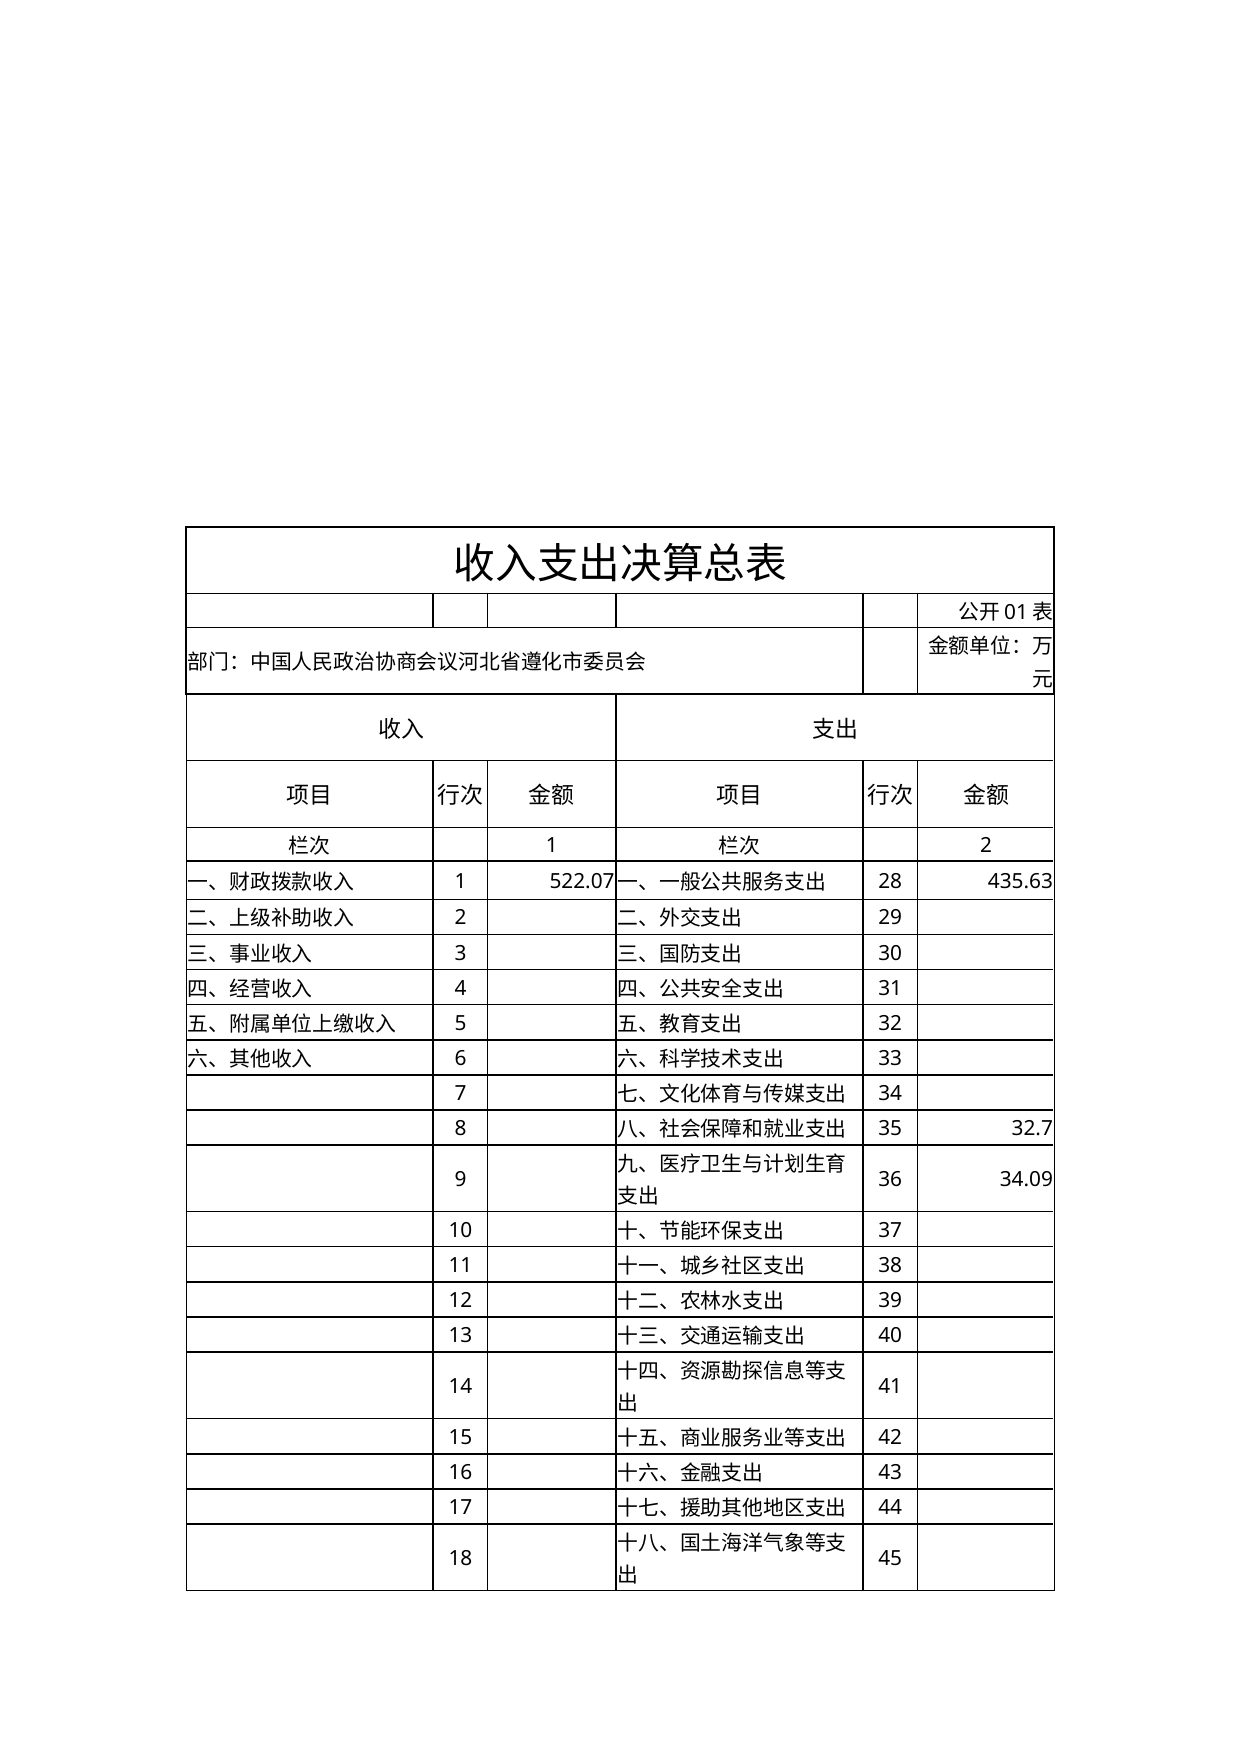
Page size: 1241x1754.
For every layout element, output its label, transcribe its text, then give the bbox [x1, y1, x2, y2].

table_cell 35 [864, 1111, 917, 1144]
table_cell 九、医疗卫生与计划生育支出 [617, 1146, 862, 1211]
table_cell [488, 1041, 615, 1074]
table_cell [488, 1419, 615, 1453]
table_cell 39 [864, 1283, 917, 1316]
table_cell [187, 1247, 432, 1281]
table_cell 42 [864, 1419, 917, 1453]
table_cell 3 [434, 935, 487, 969]
table_cell [864, 828, 917, 860]
table_cell 十五、商业服务业等支出 [617, 1419, 862, 1453]
table_cell 13 [434, 1318, 487, 1351]
table_cell 十三、交通运输支出 [617, 1318, 862, 1351]
table_cell 十六、金融支出 [617, 1455, 862, 1488]
table_cell 行次 [434, 761, 487, 826]
table_cell [187, 1353, 432, 1418]
table_cell 四、经营收入 [187, 970, 432, 1004]
table_cell 7 [434, 1076, 487, 1109]
table_cell 三、事业收入 [187, 935, 432, 969]
table_cell [187, 1525, 432, 1589]
table_cell 十、节能环保支出 [617, 1212, 862, 1246]
table_cell 项目 [617, 761, 862, 826]
table_cell 四、公共安全支出 [617, 970, 862, 1004]
table_cell 2 [918, 826, 1054, 860]
table_cell 11 [434, 1247, 487, 1281]
table_cell 17 [434, 1490, 487, 1523]
table_cell 行次 [864, 761, 917, 826]
table_cell [864, 628, 917, 693]
table_cell 十二、农林水支出 [617, 1283, 862, 1316]
table_cell 15 [434, 1419, 487, 1453]
table_cell 16 [434, 1455, 487, 1488]
table_cell [617, 594, 862, 627]
table_cell [918, 1281, 1054, 1316]
table_cell 41 [864, 1353, 917, 1418]
table_cell 五、附属单位上缴收入 [187, 1005, 432, 1039]
table_cell 2 [434, 900, 487, 933]
table_cell 十八、国土海洋气象等支出 [617, 1525, 862, 1589]
table_cell [918, 1074, 1054, 1109]
table_cell [918, 969, 1054, 1004]
table_cell 十四、资源勘探信息等支出 [617, 1353, 862, 1418]
table_cell 32.7 [918, 1109, 1054, 1144]
table_cell 金额 [488, 761, 615, 826]
table_cell 八、社会保障和就业支出 [617, 1111, 862, 1144]
table_cell [488, 935, 615, 969]
table_cell [488, 1525, 615, 1589]
table_cell [918, 1488, 1054, 1523]
table_cell 32 [864, 1005, 917, 1039]
table_cell [434, 828, 487, 860]
table_cell [187, 1283, 432, 1316]
table_cell 三、国防支出 [617, 935, 862, 969]
table_cell [488, 970, 615, 1004]
table_cell [187, 1419, 432, 1453]
table_cell [864, 594, 917, 627]
table_cell 18 [434, 1525, 487, 1589]
table_cell [488, 1247, 615, 1281]
table_cell 十七、援助其他地区支出 [617, 1490, 862, 1523]
table_cell [918, 1351, 1054, 1418]
table_cell [918, 1211, 1054, 1246]
table_cell [488, 1146, 615, 1211]
table_cell 十一、城乡社区支出 [617, 1247, 862, 1281]
table_cell [488, 1005, 615, 1039]
table_cell [488, 1111, 615, 1144]
table_header 收入支出决算总表 [187, 528, 1053, 593]
table_cell 项目 [187, 761, 432, 826]
table_cell 栏次 [187, 828, 432, 860]
table_cell 金额单位：万元 [918, 628, 1053, 693]
table_cell [488, 900, 615, 933]
table_cell 31 [864, 970, 917, 1004]
table_cell [918, 899, 1054, 933]
table_cell 支出 [617, 695, 1054, 760]
table_cell 33 [864, 1041, 917, 1074]
table_cell 45 [864, 1525, 917, 1589]
table_cell 12 [434, 1283, 487, 1316]
table_cell 6 [434, 1041, 487, 1074]
table_cell 34.09 [918, 1144, 1054, 1211]
table_cell [918, 1453, 1054, 1488]
table_cell [918, 1316, 1054, 1351]
table_cell [488, 1076, 615, 1109]
table_cell [488, 1455, 615, 1488]
table_cell 36 [864, 1146, 917, 1211]
table_cell 37 [864, 1212, 917, 1246]
table_cell [488, 1490, 615, 1523]
table_cell 43 [864, 1455, 917, 1488]
table_cell [488, 1283, 615, 1316]
table_cell 1 [434, 862, 487, 898]
table_cell 部门：中国人民政治协商会议河北省遵化市委员会 [187, 628, 862, 693]
table_cell [488, 1318, 615, 1351]
table_cell [918, 934, 1054, 969]
table_cell 1 [488, 828, 615, 860]
table_cell 六、其他收入 [187, 1041, 432, 1074]
table_cell [488, 1353, 615, 1418]
table_cell 30 [864, 935, 917, 969]
table_cell [187, 1146, 432, 1211]
table_cell 435.63 [918, 860, 1054, 898]
table_cell 4 [434, 970, 487, 1004]
table_cell 28 [864, 862, 917, 898]
table_cell 七、文化体育与传媒支出 [617, 1076, 862, 1109]
table_cell 8 [434, 1111, 487, 1144]
table_cell 二、外交支出 [617, 900, 862, 933]
table_cell [187, 1212, 432, 1246]
table_cell 一、财政拨款收入 [187, 862, 432, 898]
table_cell [488, 594, 615, 627]
table_cell 10 [434, 1212, 487, 1246]
table_cell 34 [864, 1076, 917, 1109]
table_cell [918, 1246, 1054, 1281]
table_cell 29 [864, 900, 917, 933]
table_cell 14 [434, 1353, 487, 1418]
table_cell [918, 1418, 1054, 1453]
table_cell 40 [864, 1318, 917, 1351]
table_cell 38 [864, 1247, 917, 1281]
table_cell 9 [434, 1146, 487, 1211]
table_cell 收入 [187, 695, 615, 760]
table_cell [488, 1212, 615, 1246]
table_cell [187, 1490, 432, 1523]
table_cell 金额 [918, 760, 1054, 826]
table_cell [187, 594, 432, 627]
table_cell [187, 1318, 432, 1351]
table_cell 六、科学技术支出 [617, 1041, 862, 1074]
table_cell [918, 1039, 1054, 1074]
table_cell 一、一般公共服务支出 [617, 862, 862, 898]
table_cell [187, 1111, 432, 1144]
table_cell 五、教育支出 [617, 1005, 862, 1039]
table_cell 5 [434, 1005, 487, 1039]
table_cell [434, 594, 487, 627]
table_cell 公开01表 [918, 594, 1053, 627]
table_cell [187, 1455, 432, 1488]
table_cell 44 [864, 1490, 917, 1523]
table_cell [918, 1523, 1054, 1589]
table_cell [187, 1076, 432, 1109]
table_cell 二、上级补助收入 [187, 900, 432, 933]
table_cell 栏次 [617, 828, 862, 860]
table_cell 522.07 [488, 862, 615, 898]
table_cell [918, 1004, 1054, 1039]
